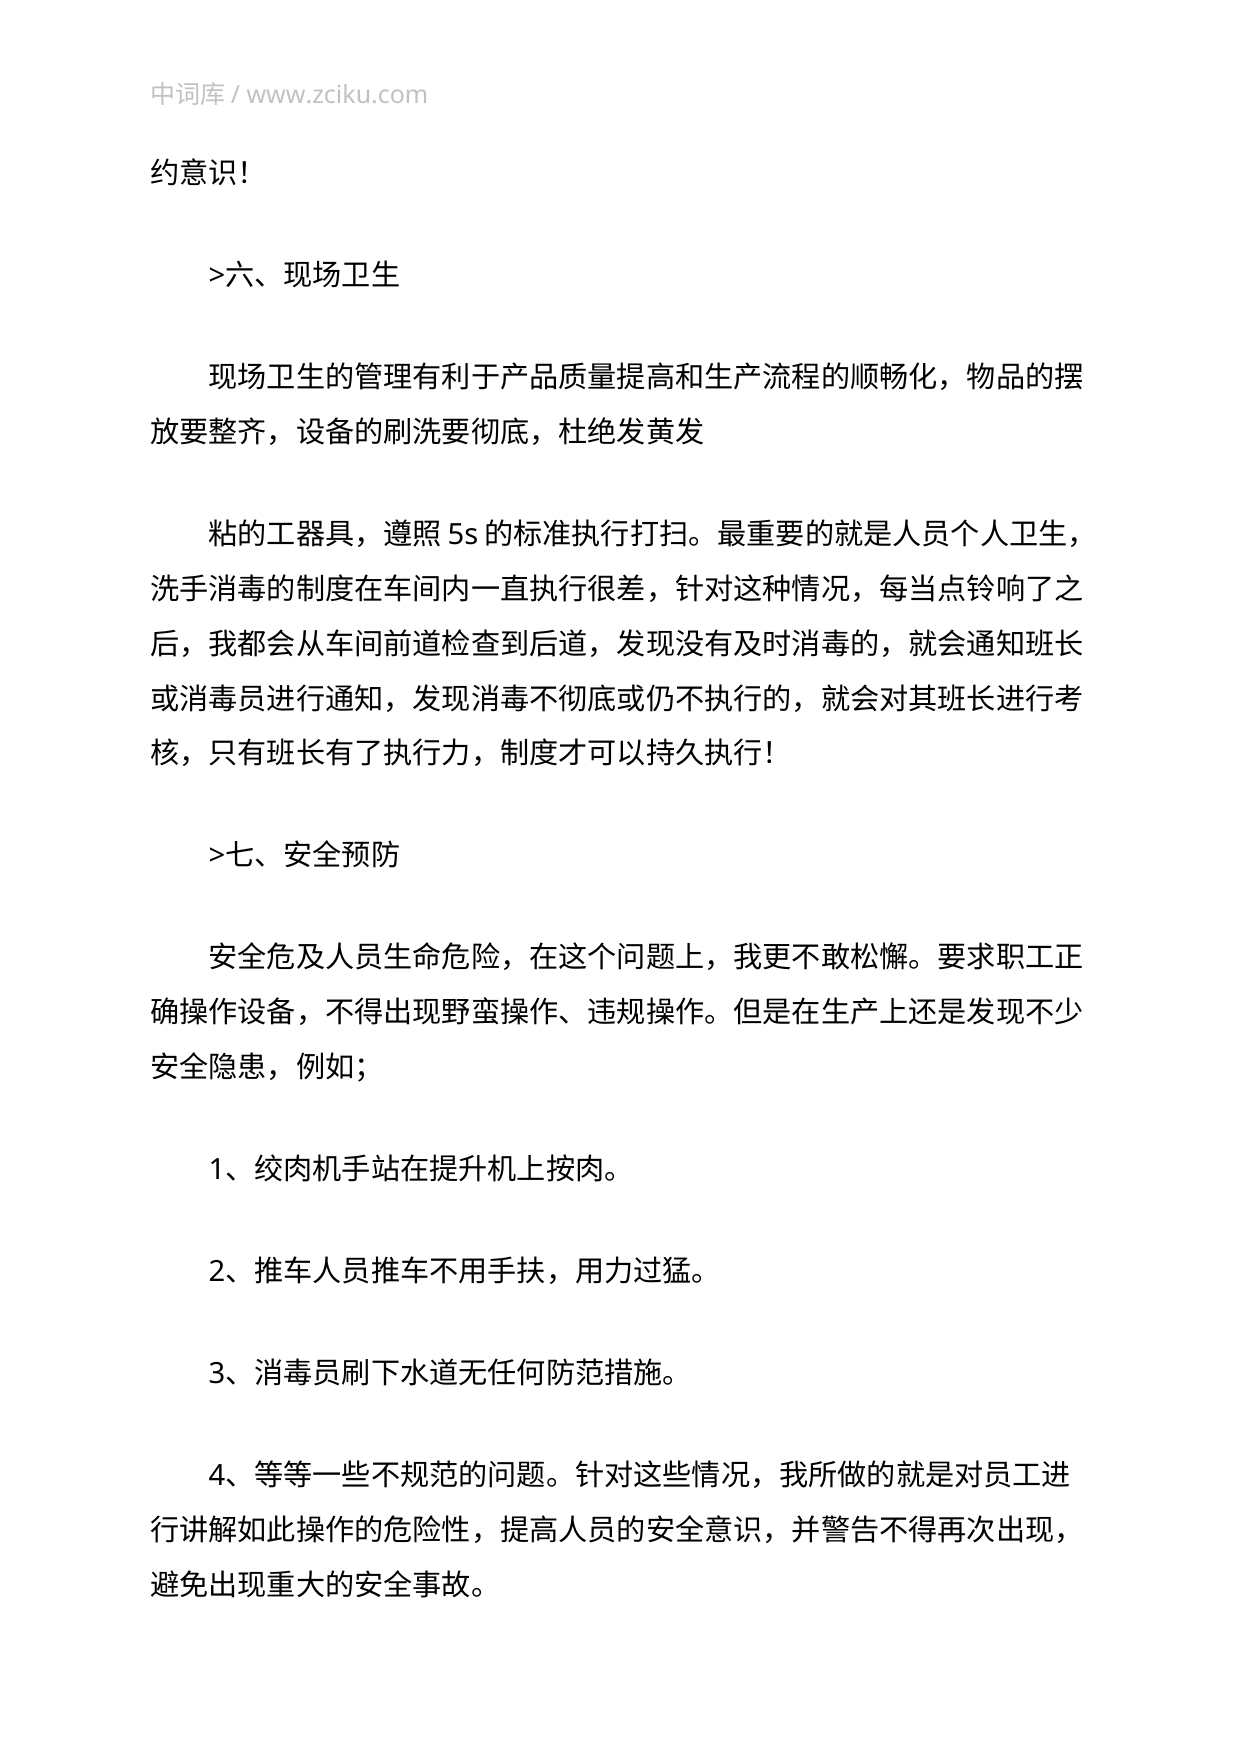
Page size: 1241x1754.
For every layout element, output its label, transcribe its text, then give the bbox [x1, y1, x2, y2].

text 3、消毒员刷下水道无任何防范措施。 [150, 1349, 1090, 1392]
text >六、现场卫生 [150, 252, 1090, 294]
text 2、推车人员推车不用手扶，用力过猛。 [150, 1247, 1090, 1290]
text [150, 150, 1090, 192]
text 安全危及人员生命危险，在这个问题上，我更不敢松懈。要求职工正确操作设备，不得出现野蛮操作、违规操作。但是在生产上还是发现不少安全隐患，例如； [150, 934, 1090, 1086]
text 现场卫生的管理有利于产品质量提高和生产流程的顺畅化，物品的摆放要整齐，设备的刷洗要彻底，杜绝发黄发 [150, 354, 1090, 451]
text 粘的工器具，遵照5s的标准执行打扫。最重要的就是人员个人卫生，洗手消毒的制度在车间内一直执行很差，针对这种情况，每当点铃响了之后，我都会从车间前道检查到后道，发现没有及时消毒的，就会通知班长或消毒员进行通知，发现消毒不彻底或仍不执行的，就会对其班长进行考核，只有班长有了执行力，制度才可以持久执行！ [150, 510, 1090, 772]
text 1、绞肉机手站在提升机上按肉。 [150, 1145, 1090, 1188]
text >七、安全预防 [150, 832, 1090, 874]
text 4、等等一些不规范的问题。针对这些情况，我所做的就是对员工进行讲解如此操作的危险性，提高人员的安全意识，并警告不得再次出现，避免出现重大的安全事故。 [150, 1451, 1090, 1603]
